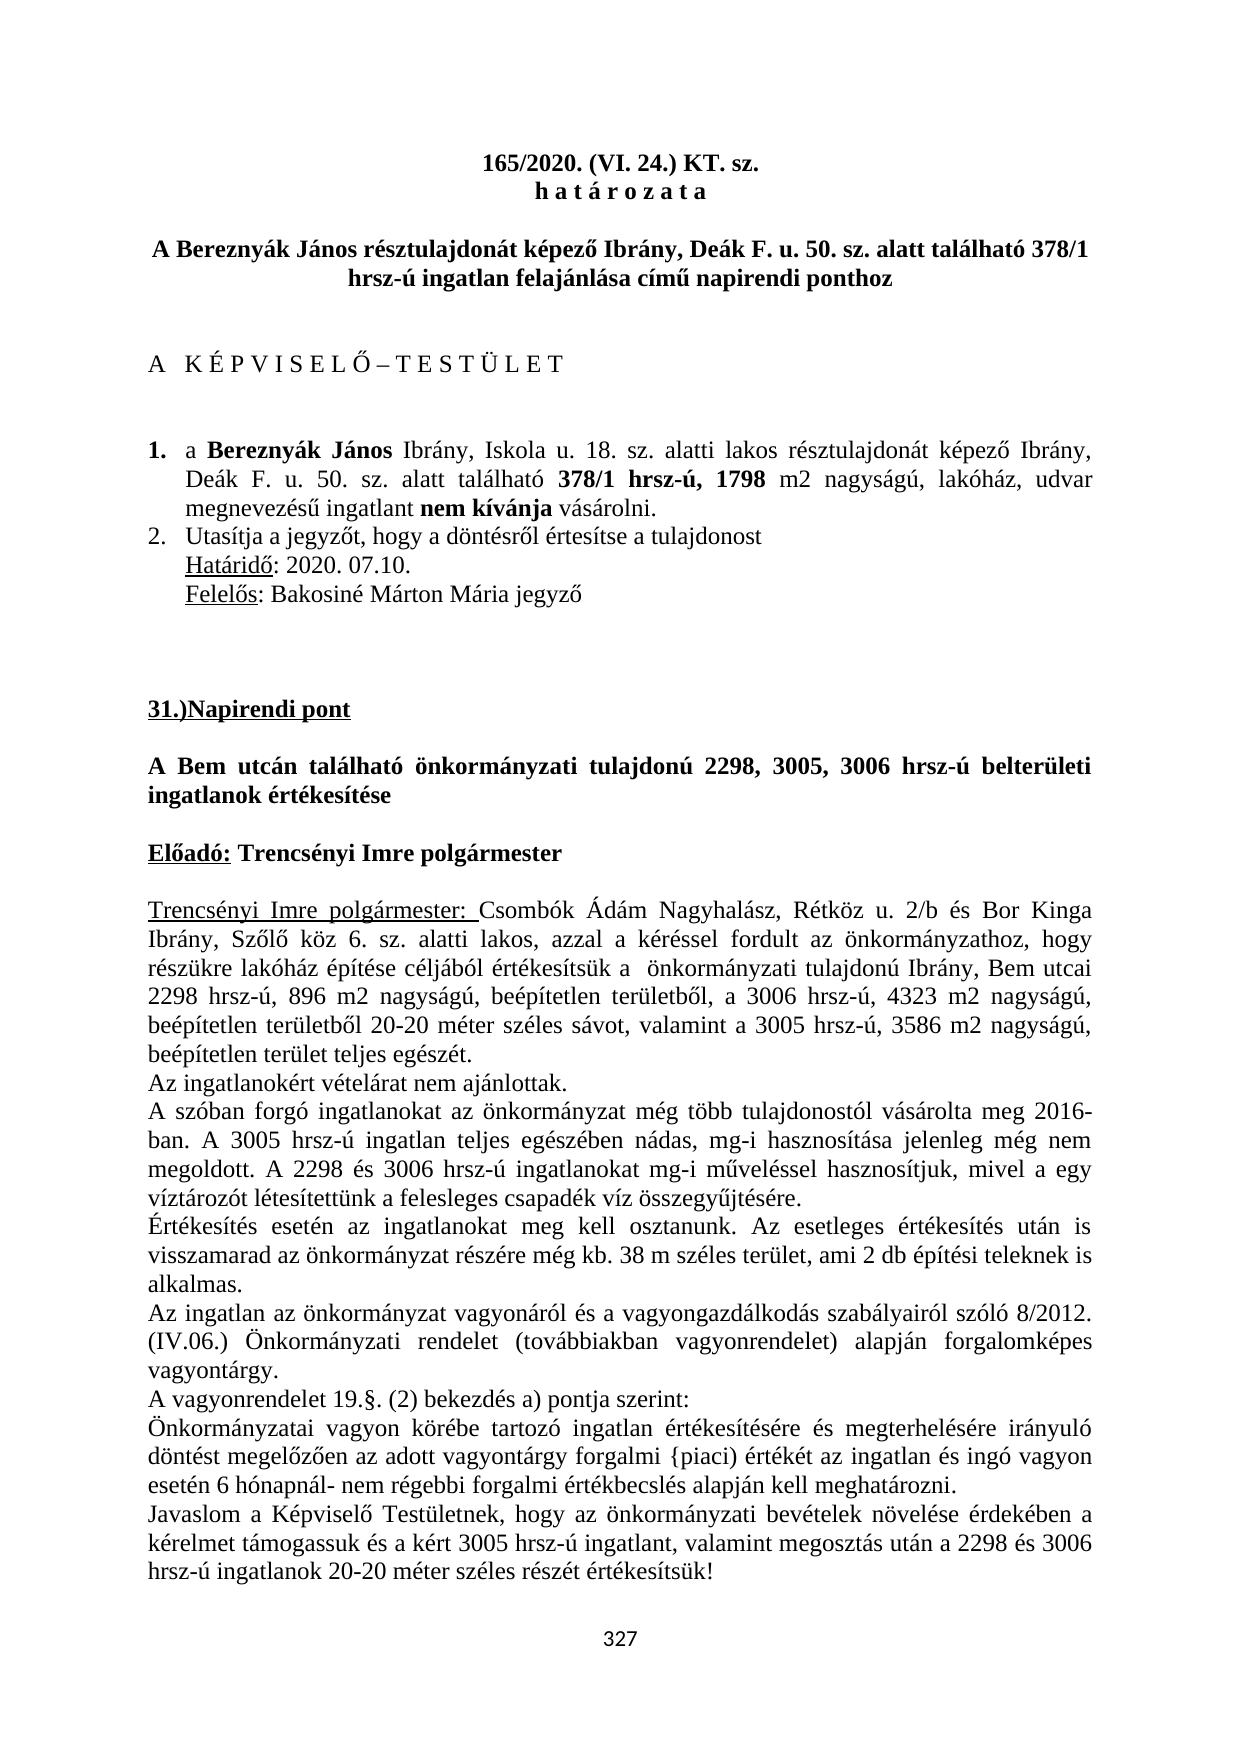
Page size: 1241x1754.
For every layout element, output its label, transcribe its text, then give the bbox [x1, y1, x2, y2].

list Utasítja a jegyzőt, hogy a döntésről értesítse a tulajdonost [148, 521, 1093, 550]
list Határidő: 2020. 07.10. [185, 550, 1093, 579]
text Önkormányzatai vagyon körébe tartozó ingatlan értékesítésére és megterhelésére irányuló döntést megelőzően az adott vagyontárgy forgalmi {piaci) értékét az ingatlan és ingó vagyon esetén 6 hónapnál- nem régebbi forgalmi értékbecslés alapján kell meghatározni. [148, 1413, 1093, 1499]
list a Bereznyák János Ibrány, Iskola u. 18. sz. alatti lakos résztulajdonát képező Ibrány, Deák F. u. 50. sz. alatt található 378/1 hrsz-ú, 1798 m2 nagyságú, lakóház, udvar megnevezésű ingatlant nem kívánja vásárolni. [148, 435, 1093, 521]
list A vagyonrendelet 19.§. (2) bekezdés a) pontja szerint: [148, 1384, 1093, 1413]
text A K É P V I S E L Ő – T E S T Ü L E T [148, 349, 1093, 378]
text 31.)Napirendi pont [148, 694, 1093, 723]
text Trencsényi Imre polgármester: Csombók Ádám Nagyhalász, Rétköz u. 2/b és Bor Kinga Ibrány, Szőlő köz 6. sz. alatti lakos, azzal a kéréssel fordult az önkormányzathoz, hogy részükre lakóház építése céljából értékesítsük a önkormányzati tulajdonú Ibrány, Bem utcai 2298 hrsz-ú, 896 m2 nagyságú, beépítetlen területből, a 3006 hrsz-ú, 4323 m2 nagyságú, beépítetlen területből 20-20 méter széles sávot, valamint a 3005 hrsz-ú, 3586 m2 nagyságú, beépítetlen terület teljes egészét. [148, 895, 1093, 1068]
text Javaslom a Képviselő Testületnek, hogy az önkormányzati bevételek növelése érdekében a kérelmet támogassuk és a kért 3005 hrsz-ú ingatlant, valamint megosztás után a 2298 és 3006 hrsz-ú ingatlanok 20-20 méter széles részét értékesítsük! [148, 1499, 1093, 1585]
text h a t á r o z a t a [148, 176, 1093, 205]
text A Bereznyák János résztulajdonát képező Ibrány, Deák F. u. 50. sz. alatt található 378/1 hrsz-ú ingatlan felajánlása című napirendi ponthoz [148, 234, 1093, 291]
text Előadó: Trencsényi Imre polgármester [148, 838, 1093, 866]
list Felelős: Bakosiné Márton Mária jegyző [185, 579, 1093, 608]
text Az ingatlan az önkormányzat vagyonáról és a vagyongazdálkodás szabályairól szóló 8/2012. (IV.06.) Önkormányzati rendelet (továbbiakban vagyonrendelet) alapján forgalomképes vagyontárgy. [148, 1298, 1093, 1384]
text A Bem utcán található önkormányzati tulajdonú 2298, 3005, 3006 hrsz-ú belterületi ingatlanok értékesítése [148, 751, 1093, 809]
text Az ingatlanokért vételárat nem ajánlottak. [148, 1068, 1093, 1096]
text Értékesítés esetén az ingatlanokat meg kell osztanunk. Az esetleges értékesítés után is visszamarad az önkormányzat részére még kb. 38 m széles terület, ami 2 db építési teleknek is alkalmas. [148, 1211, 1093, 1298]
text 165/2020. (VI. 24.) KT. sz. [148, 148, 1093, 176]
text A szóban forgó ingatlanokat az önkormányzat még több tulajdonostól vásárolta meg 2016-ban. A 3005 hrsz-ú ingatlan teljes egészében nádas, mg-i hasznosítása jelenleg még nem megoldott. A 2298 és 3006 hrsz-ú ingatlanokat mg-i műveléssel hasznosítjuk, mivel a egy víztározót létesítettünk a felesleges csapadék víz összegyűjtésére. [148, 1096, 1093, 1211]
